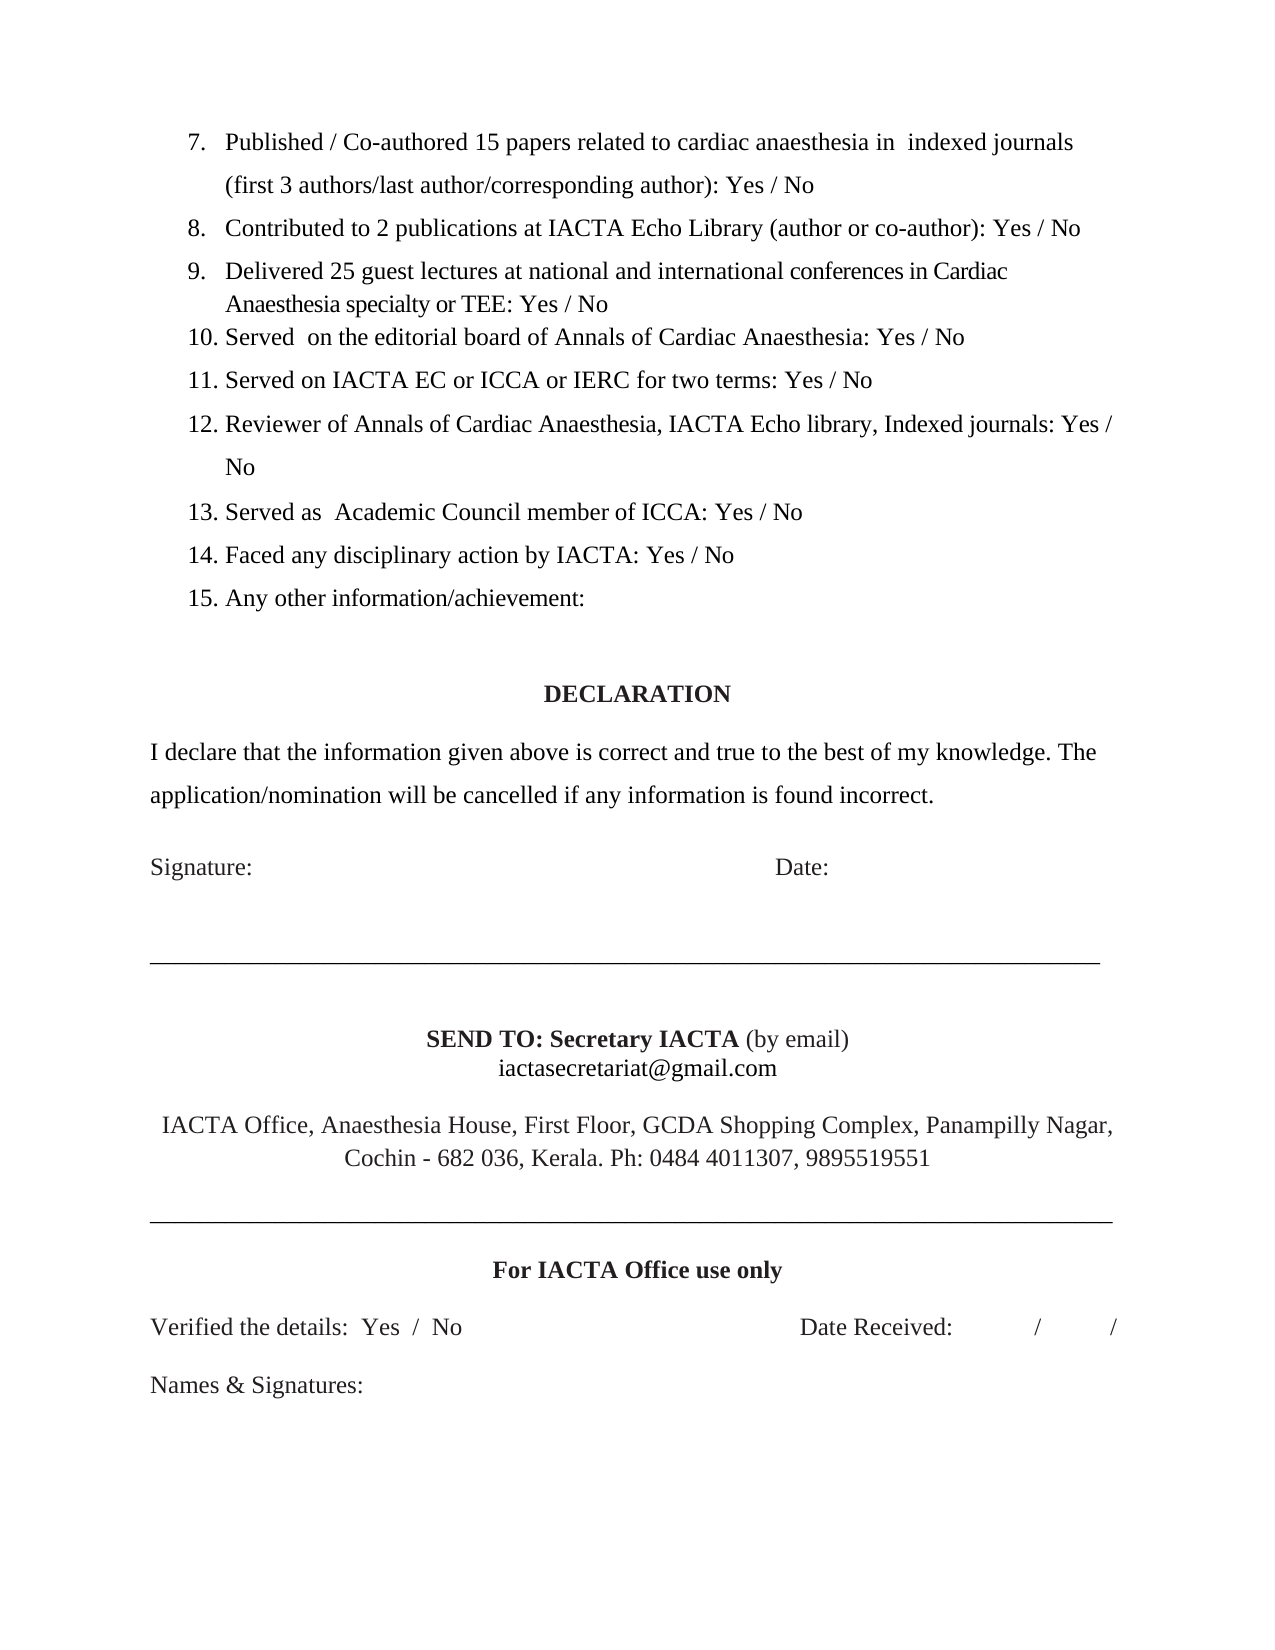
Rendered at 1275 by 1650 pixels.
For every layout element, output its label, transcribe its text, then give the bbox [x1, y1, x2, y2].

list Reviewer of Annals of Cardiac Anaesthesia, IACTA Echo library, Indexed journals: Yes / No [187, 409, 1125, 481]
text Cochin - 682 036, Kerala. Ph: 0484 4011307, 9895519551 [150, 1143, 1125, 1172]
text ____________________________________________________________________________ [150, 938, 1125, 967]
text _____________________________________________________________________________ [150, 1197, 1125, 1226]
list Faced any disciplinary action by IACTA: Yes / No [187, 540, 1125, 569]
list Delivered 25 guest lectures at national and international conferences in Cardiac Anaesthesia specialty or TEE: Yes / No [187, 256, 1092, 318]
text iactasecretariat@gmail.com [150, 1053, 1125, 1082]
list Published / Co-authored 15 papers related to cardiac anaesthesia in indexed journals (first 3 authors/last author/corresponding author): Yes / No [187, 127, 1089, 199]
list Served on IACTA EC or ICCA or IERC for two terms: Yes / No [187, 366, 1125, 394]
text Names & Signatures: [150, 1370, 1125, 1398]
text Verified the details: Yes / No Date Received: / / [150, 1312, 1125, 1341]
text IACTA Office, Anaesthesia House, First Floor, GCDA Shopping Complex, Panampilly Nagar, [150, 1110, 1125, 1139]
list Contributed to 2 publications at IACTA Echo Library (author or co-author): Yes / No [187, 213, 1125, 242]
list Served on the editorial board of Annals of Cardiac Anaesthesia: Yes / No [187, 322, 1125, 351]
list Served as Academic Council member of ICCA: Yes / No [187, 497, 1124, 526]
text DECLARATION [150, 679, 1125, 708]
text I declare that the information given above is correct and true to the best of my knowledge. The application/nomination will be cancelled if any information is found incorrect. [150, 737, 1125, 808]
text Signature: Date: [150, 852, 1125, 880]
list Any other information/achievement: [187, 583, 1125, 612]
text SEND TO: Secretary IACTA (by email) [150, 1024, 1125, 1053]
text For IACTA Office use only [150, 1255, 1125, 1283]
